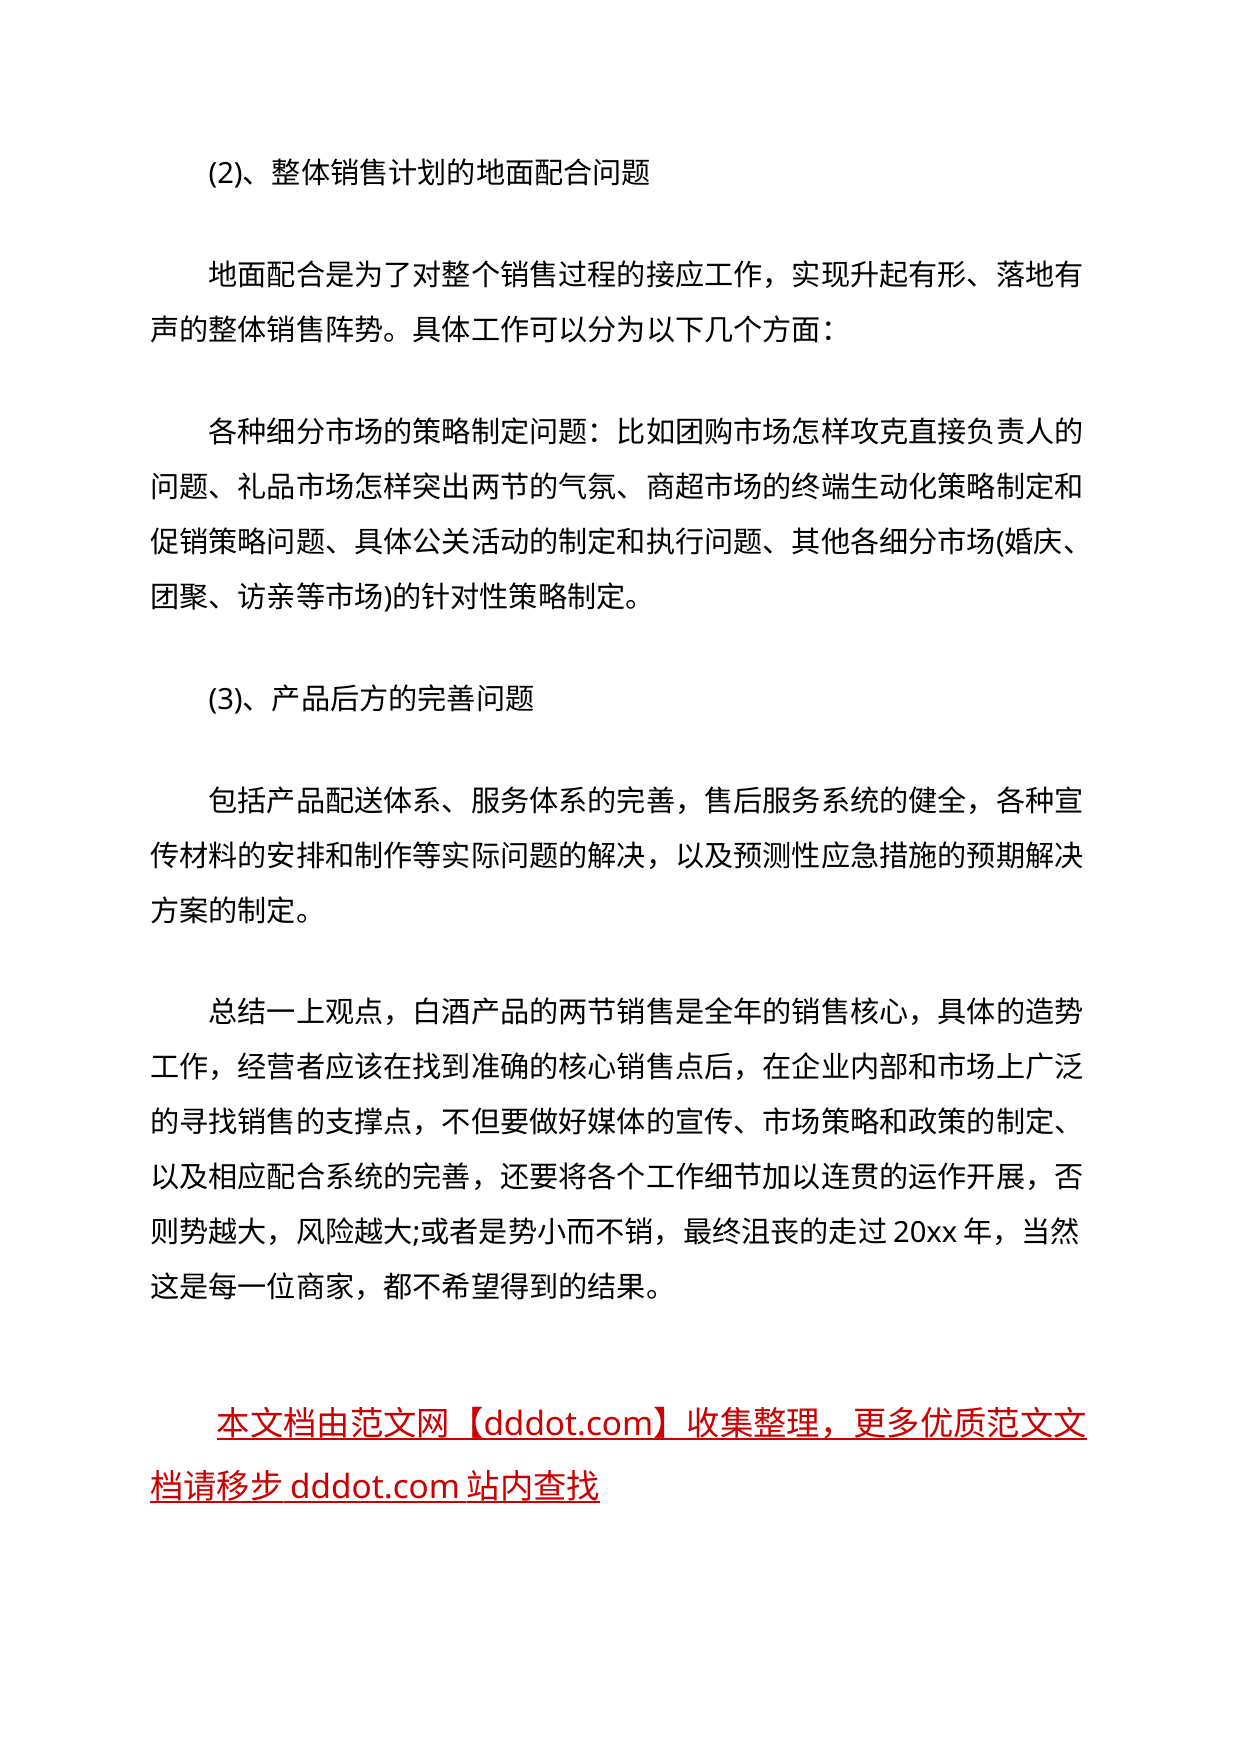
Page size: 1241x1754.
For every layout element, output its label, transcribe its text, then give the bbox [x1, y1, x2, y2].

text 本文档由范文网【dddot.com】收集整理，更多优质范文文档请移步dddot.com站内查找 [150, 1397, 1090, 1508]
text 各种细分市场的策略制定问题：比如团购市场怎样攻克直接负责人的问题、礼品市场怎样突出两节的气氛、商超市场的终端生动化策略制定和促销策略问题、具体公关活动的制定和执行问题、其他各细分市场(婚庆、团聚、访亲等市场)的针对性策略制定。 [150, 409, 1090, 616]
text (3)、产品后方的完善问题 [150, 675, 1090, 718]
text 地面配合是为了对整个销售过程的接应工作，实现升起有形、落地有声的整体销售阵势。具体工作可以分为以下几个方面： [150, 252, 1090, 349]
text 包括产品配送体系、服务体系的完善，售后服务系统的健全，各种宣传材料的安排和制作等实际问题的解决，以及预测性应急措施的预期解决方案的制定。 [150, 777, 1090, 929]
text (2)、整体销售计划的地面配合问题 [150, 150, 1090, 192]
text 总结一上观点，白酒产品的两节销售是全年的销售核心，具体的造势工作，经营者应该在找到准确的核心销售点后，在企业内部和市场上广泛的寻找销售的支撑点，不但要做好媒体的宣传、市场策略和政策的制定、以及相应配合系统的完善，还要将各个工作细节加以连贯的运作开展，否则势越大，风险越大;或者是势小而不销，最终沮丧的走过20xx年，当然这是每一位商家，都不希望得到的结果。 [150, 989, 1090, 1306]
